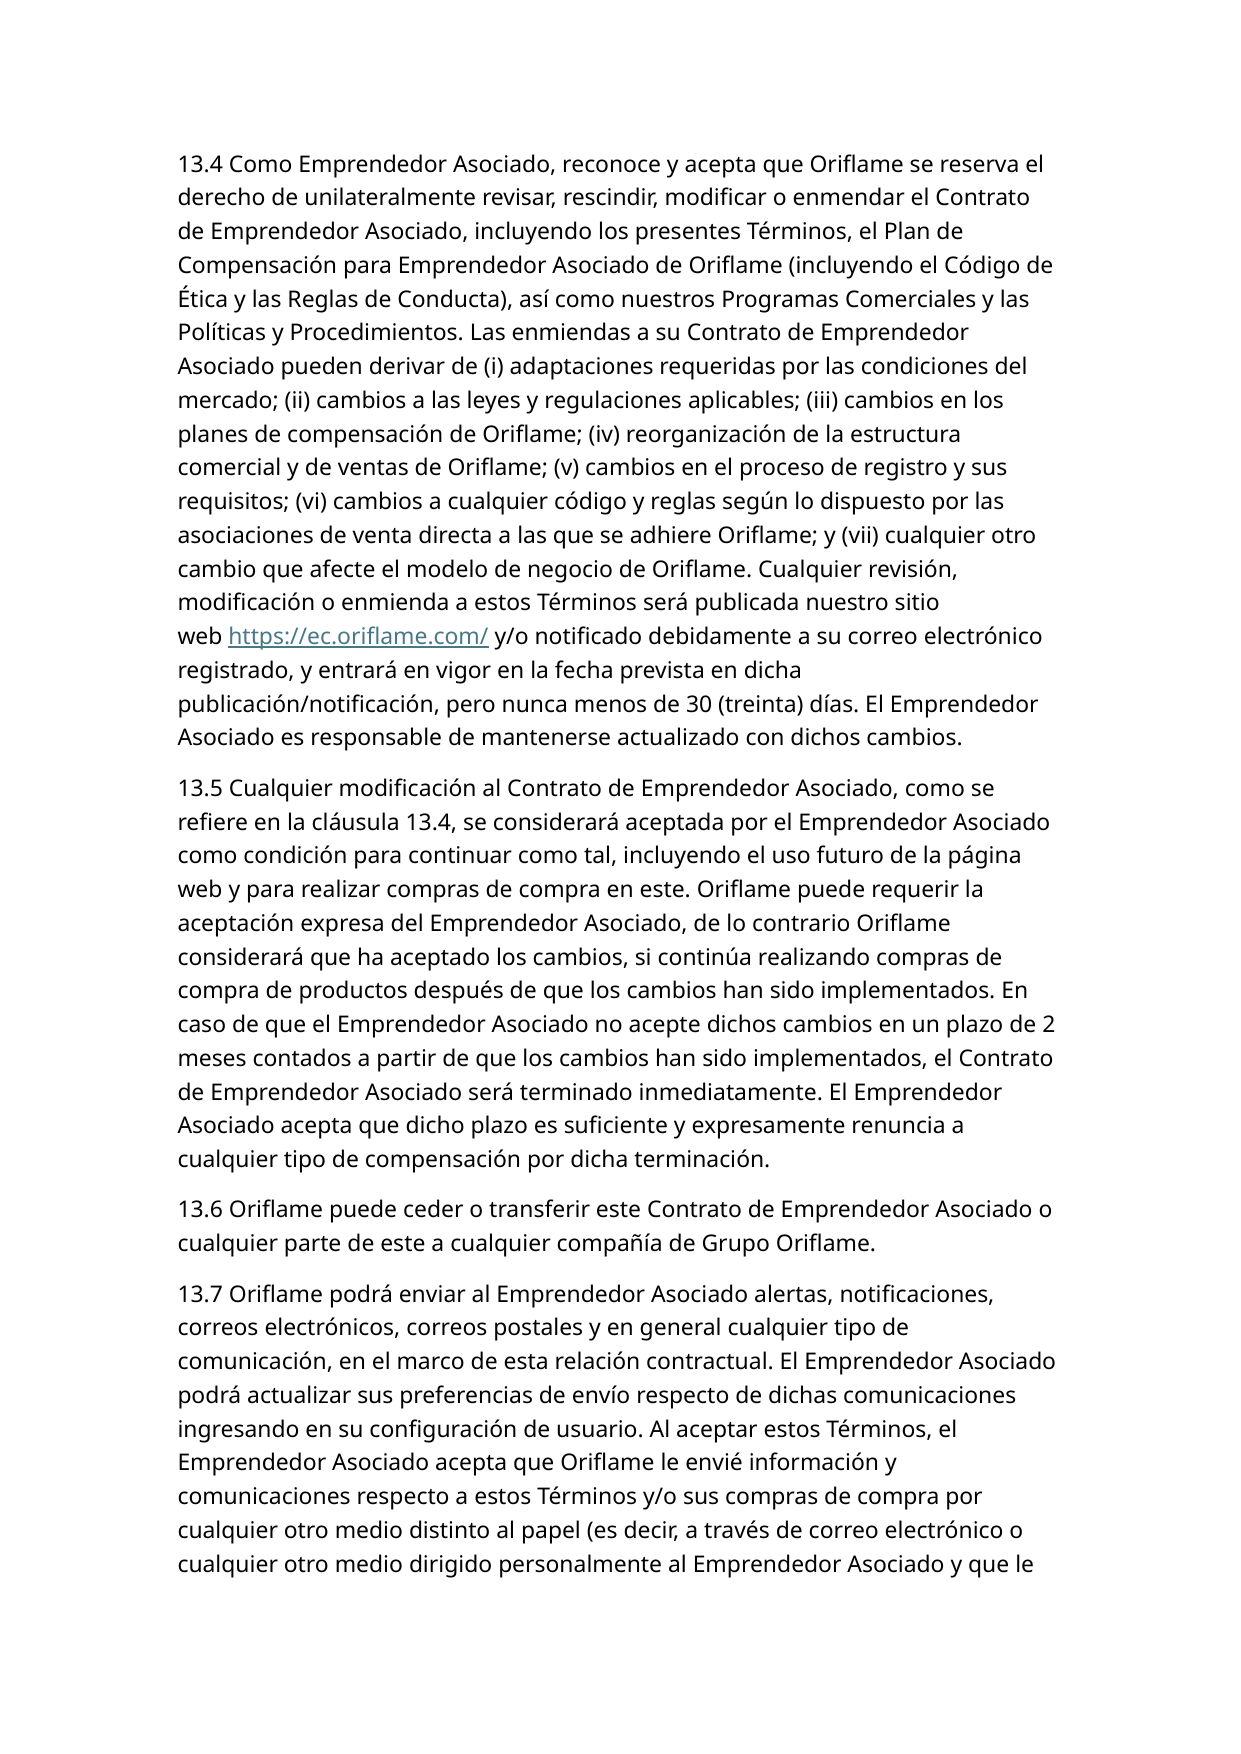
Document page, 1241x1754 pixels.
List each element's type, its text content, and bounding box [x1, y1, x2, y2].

text 13.6 Oriflame puede ceder o transferir este Contrato de Emprendedor Asociado o cualquier parte de este a cualquier compañía de Grupo Oriflame. [177, 1193, 1063, 1258]
text 13.4 Como Emprendedor Asociado, reconoce y acepta que Oriflame se reserva el derecho de unilateralmente revisar, rescindir, modificar o enmendar el Contrato de Emprendedor Asociado, incluyendo los presentes Términos, el Plan de Compensación para Emprendedor Asociado de Oriflame (incluyendo el Código de Ética y las Reglas de Conducta), así como nuestros Programas Comerciales y las Políticas y Procedimientos. Las enmiendas a su Contrato de Emprendedor Asociado pueden derivar de (i) adaptaciones requeridas por las condiciones del mercado; (ii) cambios a las leyes y regulaciones aplicables; (iii) cambios en los planes de compensación de Oriflame; (iv) reorganización de la estructura comercial y de ventas de Oriflame; (v) cambios en el proceso de registro y sus requisitos; (vi) cambios a cualquier código y reglas según lo dispuesto por las asociaciones de venta directa a las que se adhiere Oriflame; y (vii) cualquier otro cambio que afecte el modelo de negocio de Oriflame. Cualquier revisión, modificación o enmienda a estos Términos será publicada nuestro sitio web https://ec.oriflame.com/ y/o notificado debidamente a su correo electrónico registrado, y entrará en vigor en la fecha prevista en dicha publicación/notificación, pero nunca menos de 30 (treinta) días. El Emprendedor Asociado es responsable de mantenerse actualizado con dichos cambios. [177, 148, 1063, 753]
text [177, 1278, 1063, 1579]
text 13.5 Cualquier modificación al Contrato de Emprendedor Asociado, como se refiere en la cláusula 13.4, se considerará aceptada por el Emprendedor Asociado como condición para continuar como tal, incluyendo el uso futuro de la página web y para realizar compras de compra en este. Oriflame puede requerir la aceptación expresa del Emprendedor Asociado, de lo contrario Oriflame considerará que ha aceptado los cambios, si continúa realizando compras de compra de productos después de que los cambios han sido implementados. En caso de que el Emprendedor Asociado no acepte dichos cambios en un plazo de 2 meses contados a partir de que los cambios han sido implementados, el Contrato de Emprendedor Asociado será terminado inmediatamente. El Emprendedor Asociado acepta que dicho plazo es suficiente y expresamente renuncia a cualquier tipo de compensación por dicha terminación. [177, 772, 1063, 1174]
